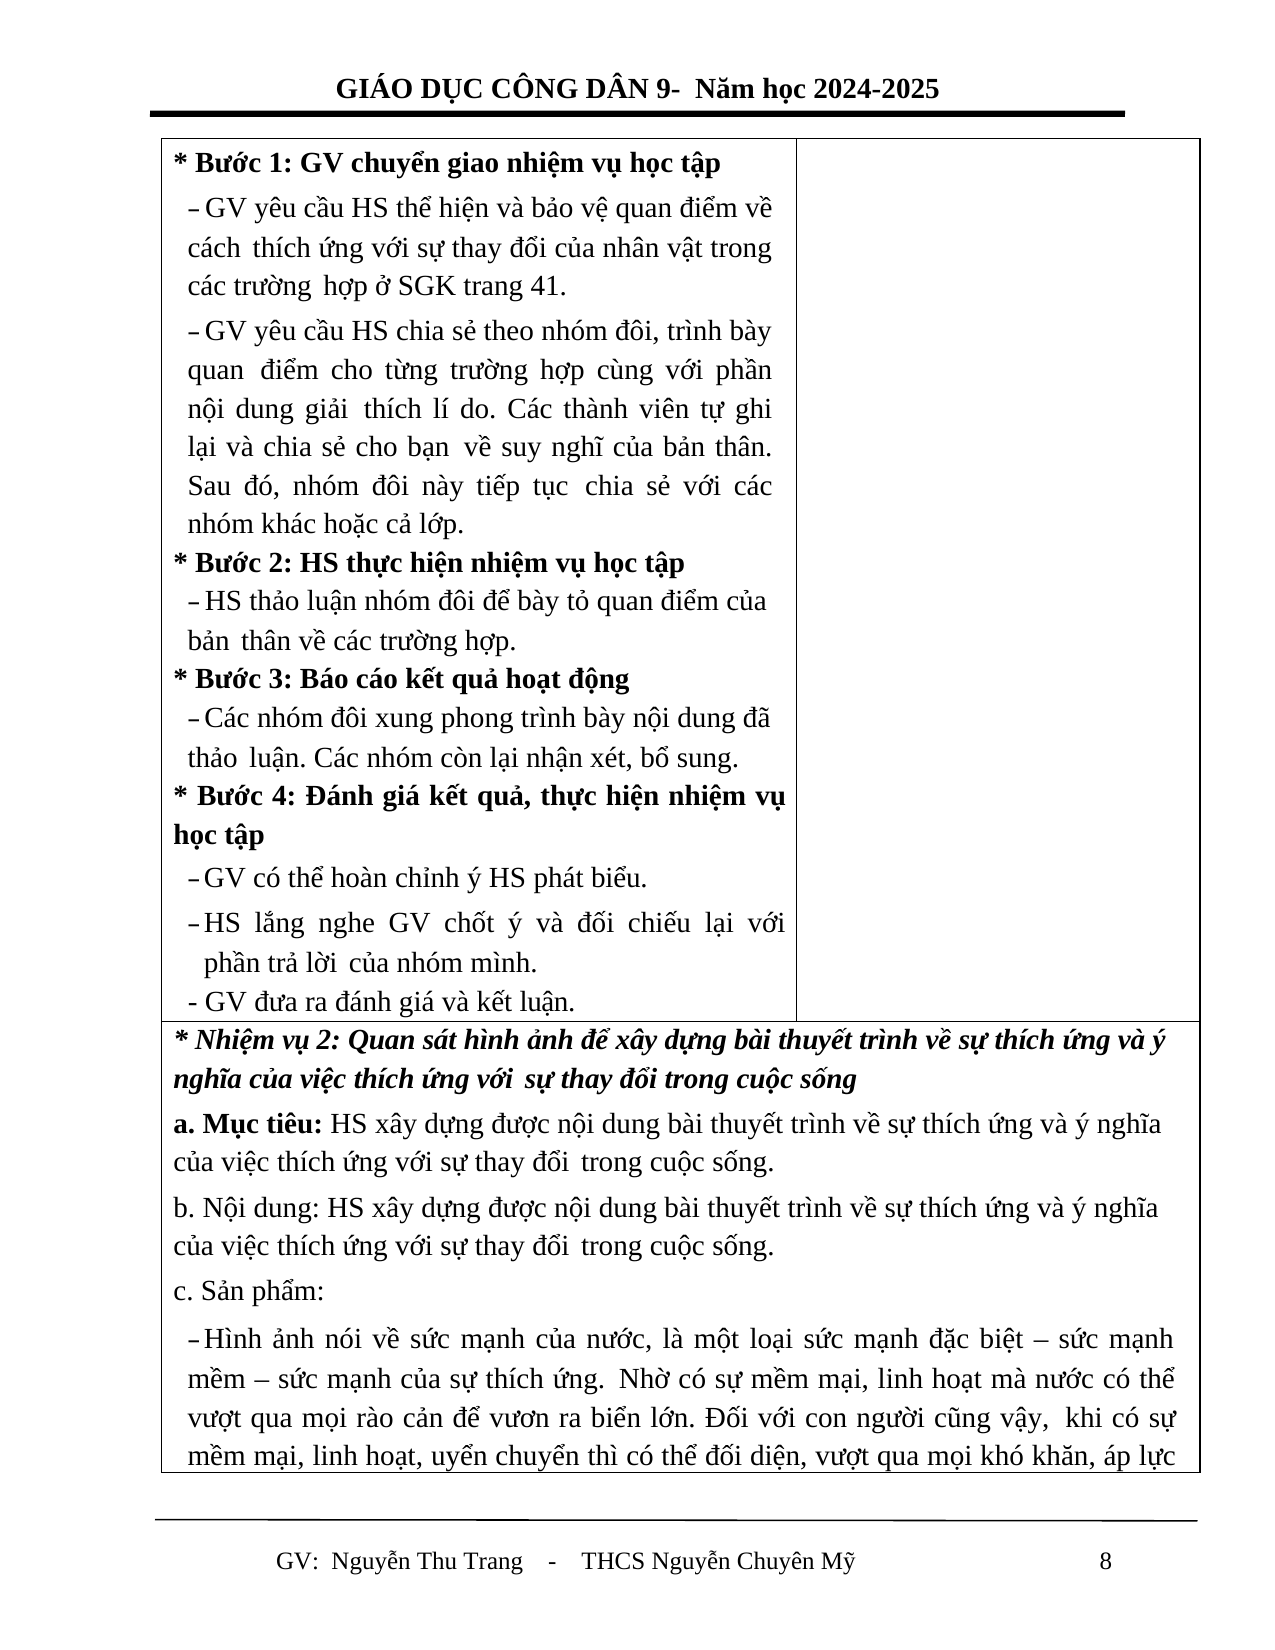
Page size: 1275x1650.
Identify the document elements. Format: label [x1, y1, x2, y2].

table_cell [162, 1022, 1199, 1472]
table_cell [797, 139, 1199, 1021]
table_cell [162, 139, 796, 1021]
